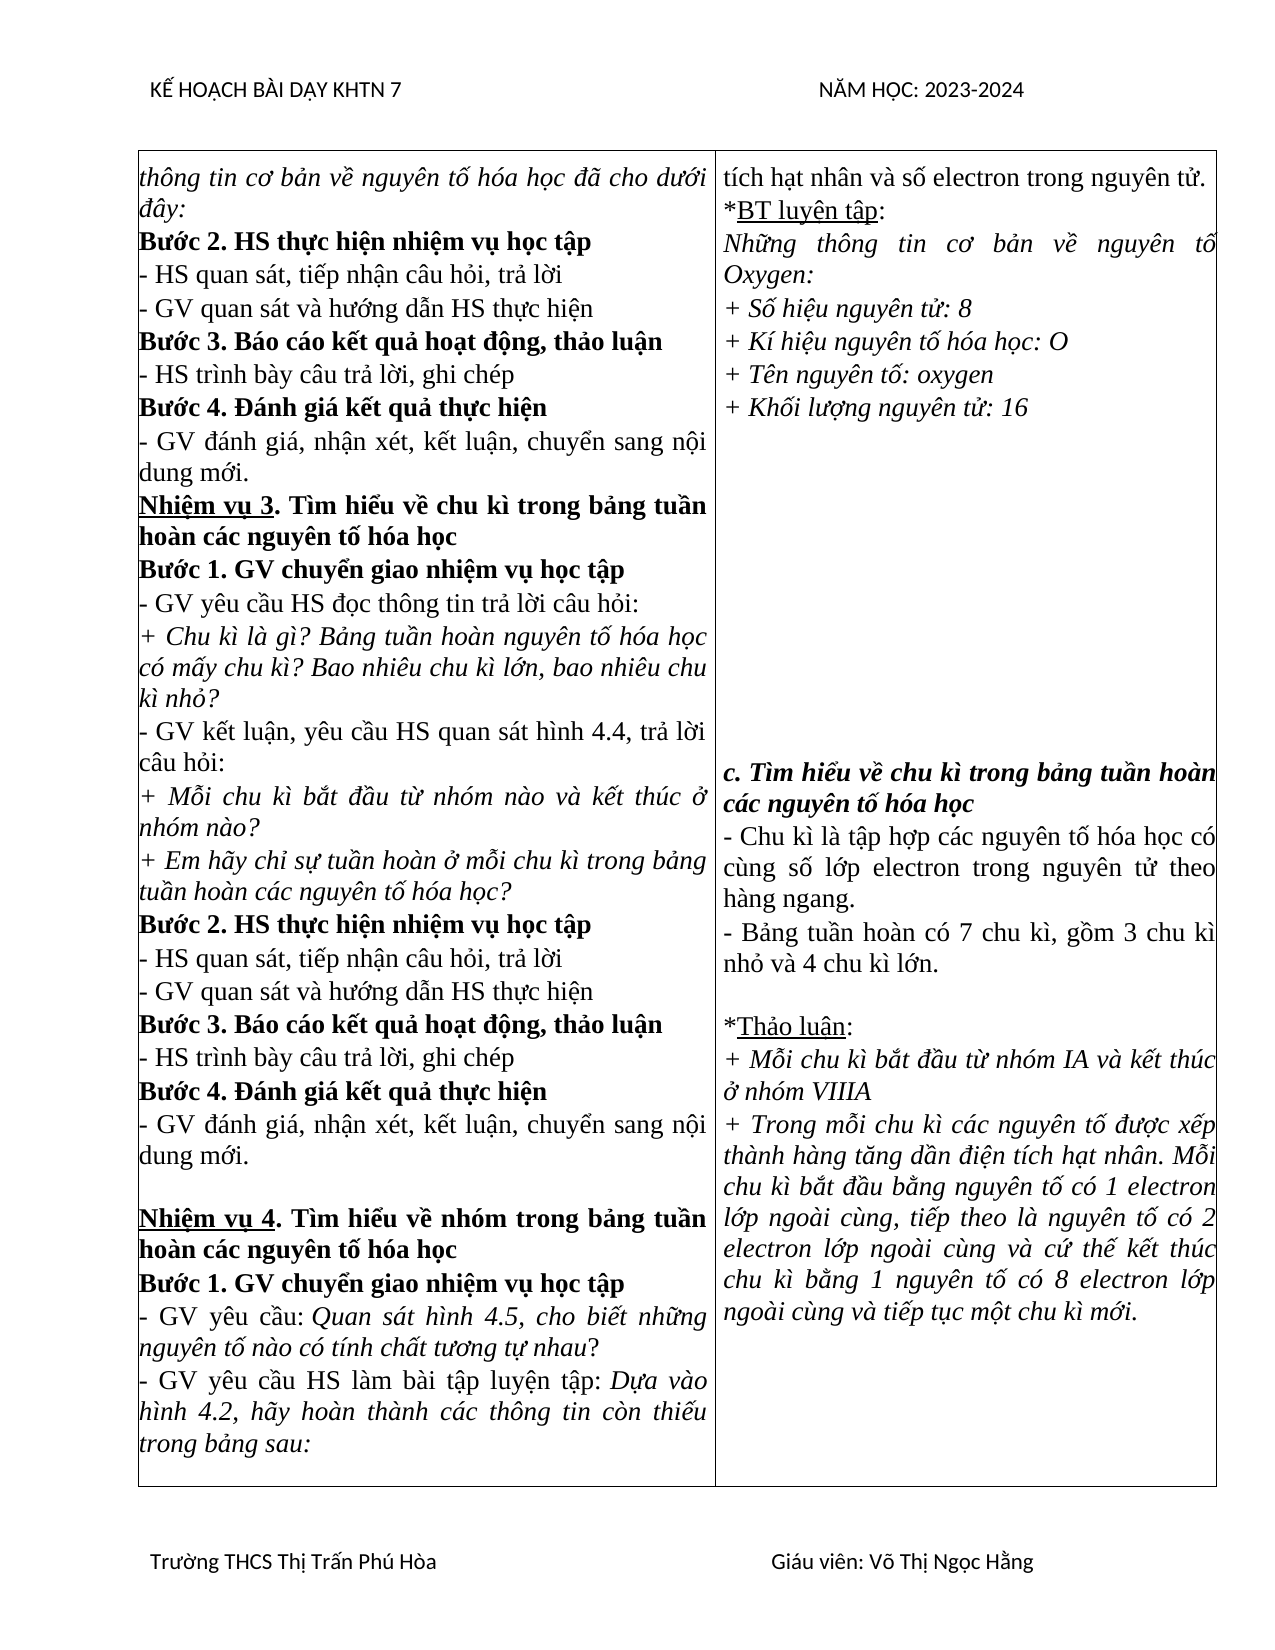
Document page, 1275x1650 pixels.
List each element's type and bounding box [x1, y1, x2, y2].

table_cell [139, 151, 715, 1486]
table_cell [716, 151, 1216, 1486]
